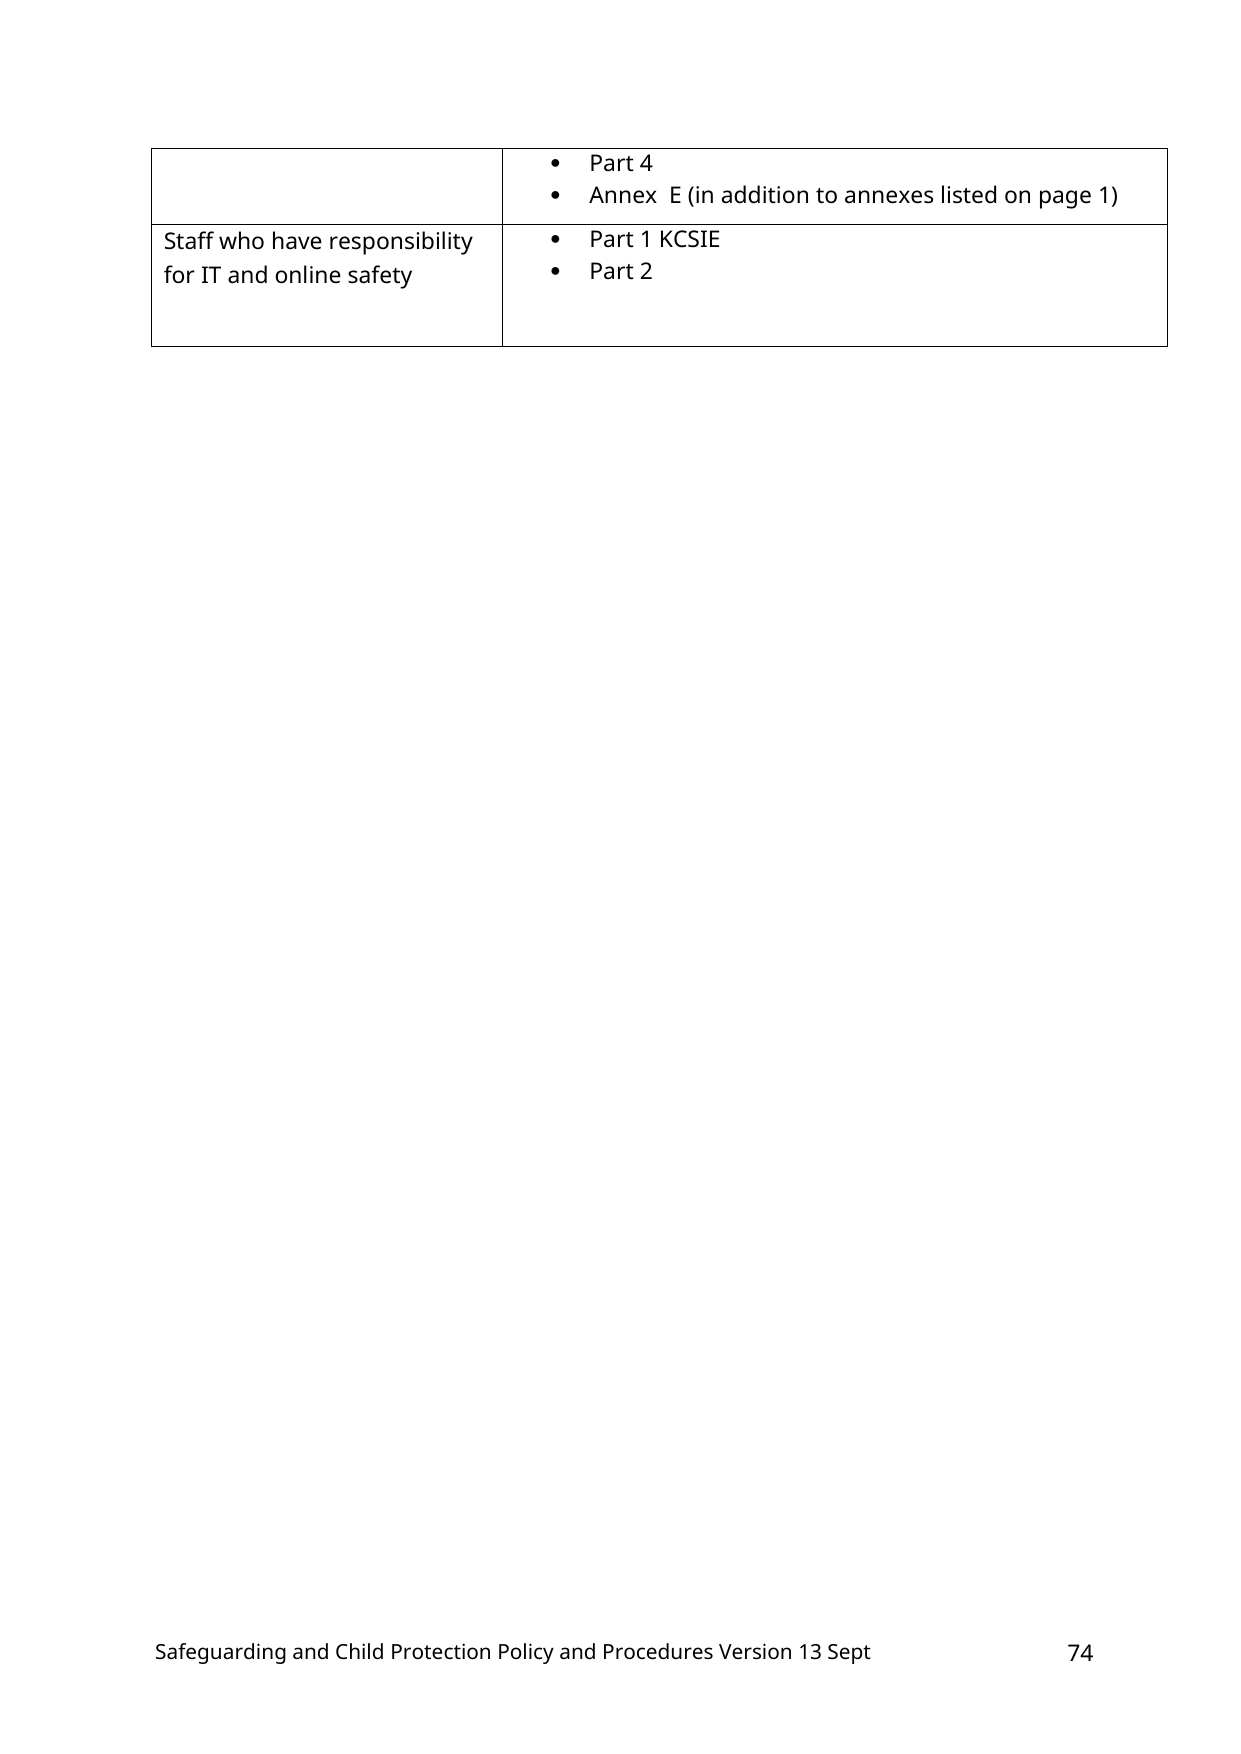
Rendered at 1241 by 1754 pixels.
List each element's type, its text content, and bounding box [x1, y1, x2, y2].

table_cell Staff who have responsibility for IT and online safety [152, 225, 502, 346]
table_cell Part 1 KCSIE Part 2 [503, 225, 1167, 346]
table_header [152, 149, 502, 224]
table_header Part 4 Annex E (in addition to annexes listed on page 1) [503, 149, 1167, 224]
